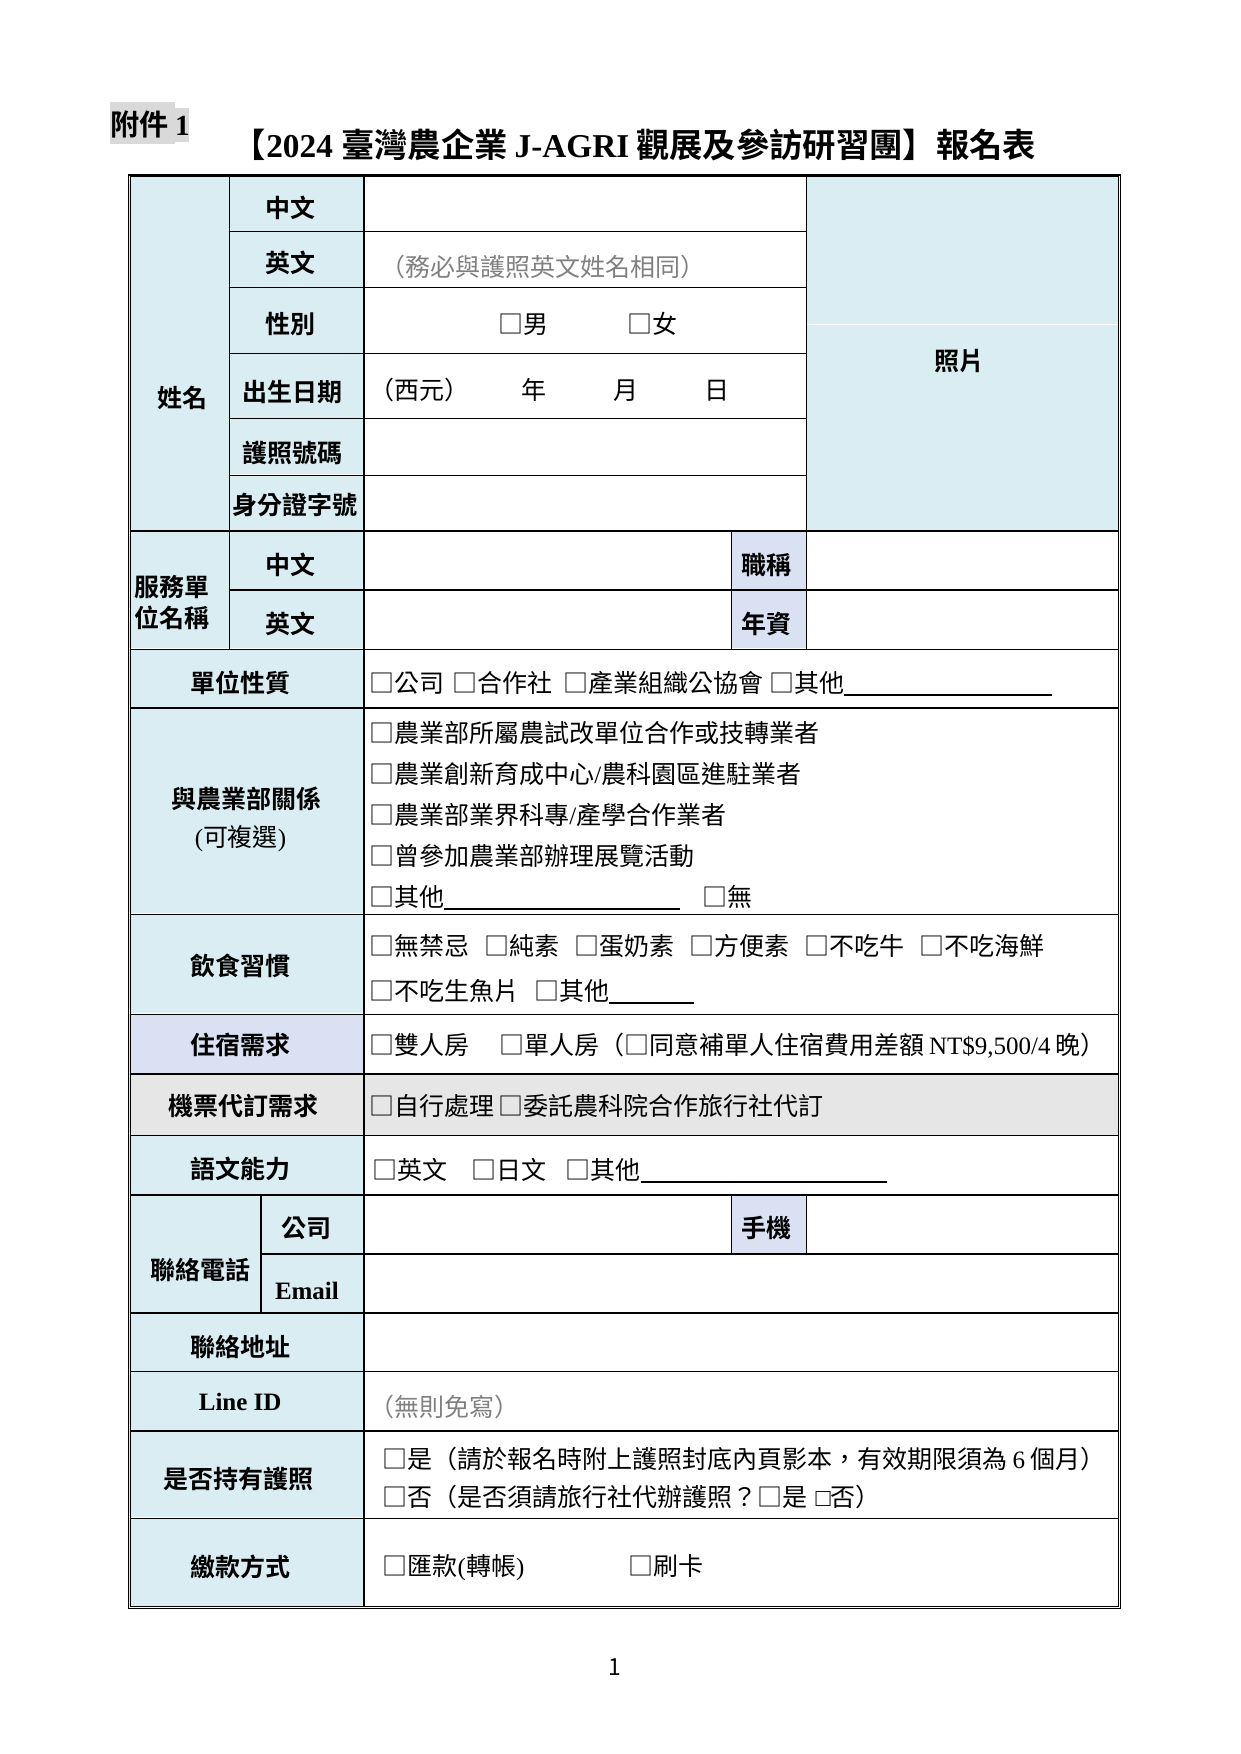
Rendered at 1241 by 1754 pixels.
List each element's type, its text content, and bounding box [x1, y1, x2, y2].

table_cell [807, 591, 1118, 648]
table_cell [365, 1255, 1118, 1312]
table_cell [807, 1196, 1118, 1253]
table_cell （無則免寫） [365, 1372, 1118, 1430]
table_cell 機票代訂需求 [131, 1075, 363, 1135]
table_cell （西元） 年 月 日 [365, 354, 806, 418]
table_cell 照片 [807, 325, 1118, 389]
text 【2024 臺灣農企業J-AGRI觀展及參訪研習團】報名表 [233, 118, 1163, 167]
table_cell 職稱 [732, 532, 806, 589]
table_cell 飲食習慣 [131, 915, 363, 1013]
table_cell 住宿需求 [131, 1015, 363, 1073]
table_cell [807, 532, 1118, 589]
table_cell Email [262, 1255, 363, 1312]
table_cell 英文 [230, 591, 363, 648]
table_cell □匯款(轉帳) □刷卡 [365, 1519, 1118, 1606]
table_cell 是否持有護照 [131, 1432, 363, 1517]
table_header 姓名 [131, 177, 229, 530]
table_cell [365, 1314, 1118, 1371]
table_cell □英文 □日文 □其他 [365, 1136, 1118, 1194]
table_cell 單位性質 [131, 650, 363, 707]
subtitle 附件 1 [175, 102, 201, 144]
table_cell 英文 [230, 232, 363, 287]
table_cell □雙人房 □單人房（□同意補單人住宿費用差額NT$9,500/4晚） [365, 1015, 1118, 1073]
table_cell 聯絡地址 [131, 1314, 363, 1371]
table_cell 性別 [230, 288, 363, 353]
table_cell 中文 [230, 532, 363, 589]
table_cell 語文能力 [131, 1136, 363, 1194]
table_cell [365, 1196, 731, 1253]
table_cell 公司 [262, 1196, 363, 1253]
table_cell 繳款方式 [131, 1519, 363, 1606]
table_cell 手機 [732, 1196, 806, 1253]
table_cell 身分證字號 [230, 476, 363, 530]
table_cell 與農業部關係 (可複選) [131, 709, 363, 913]
table_cell [365, 419, 806, 474]
table_cell 聯絡電話 [131, 1196, 260, 1312]
table_cell □農業部所屬農試改單位合作或技轉業者 □農業創新育成中心/農科園區進駐業者 □農業部業界科專/產學合作業者 □曾參加農業部辦理展覽活動 □其他 □無 [365, 709, 1118, 913]
table_cell [365, 532, 731, 589]
table_header [365, 177, 806, 231]
table_cell □自行處理 □委託農科院合作旅行社代訂 [365, 1075, 1118, 1135]
table_cell 服務單位名稱 [131, 532, 229, 648]
table_cell [365, 591, 731, 648]
table_cell [365, 476, 806, 530]
table_cell □無禁忌 □純素 □蛋奶素 □方便素 □不吃牛 □不吃海鮮 □不吃生魚片 □其他 [365, 915, 1118, 1013]
table_cell 出生日期 [230, 354, 363, 418]
table_cell □公司 □合作社 □產業組織公協會 □其他 [365, 650, 1118, 707]
table_header 中文 [230, 177, 363, 231]
table_cell Line ID [131, 1372, 363, 1430]
table_cell 護照號碼 [230, 419, 363, 474]
table_cell □男 □女 [365, 288, 806, 353]
table_cell （務必與護照英文姓名相同） [365, 232, 806, 287]
table_cell □是（請於報名時附上護照封底內頁影本，有效期限須為6個月） □否（是否須請旅行社代辦護照？□是 □否） [365, 1432, 1118, 1517]
table_cell [807, 389, 1118, 530]
table_cell 年資 [732, 591, 806, 648]
table_header [807, 177, 1118, 324]
